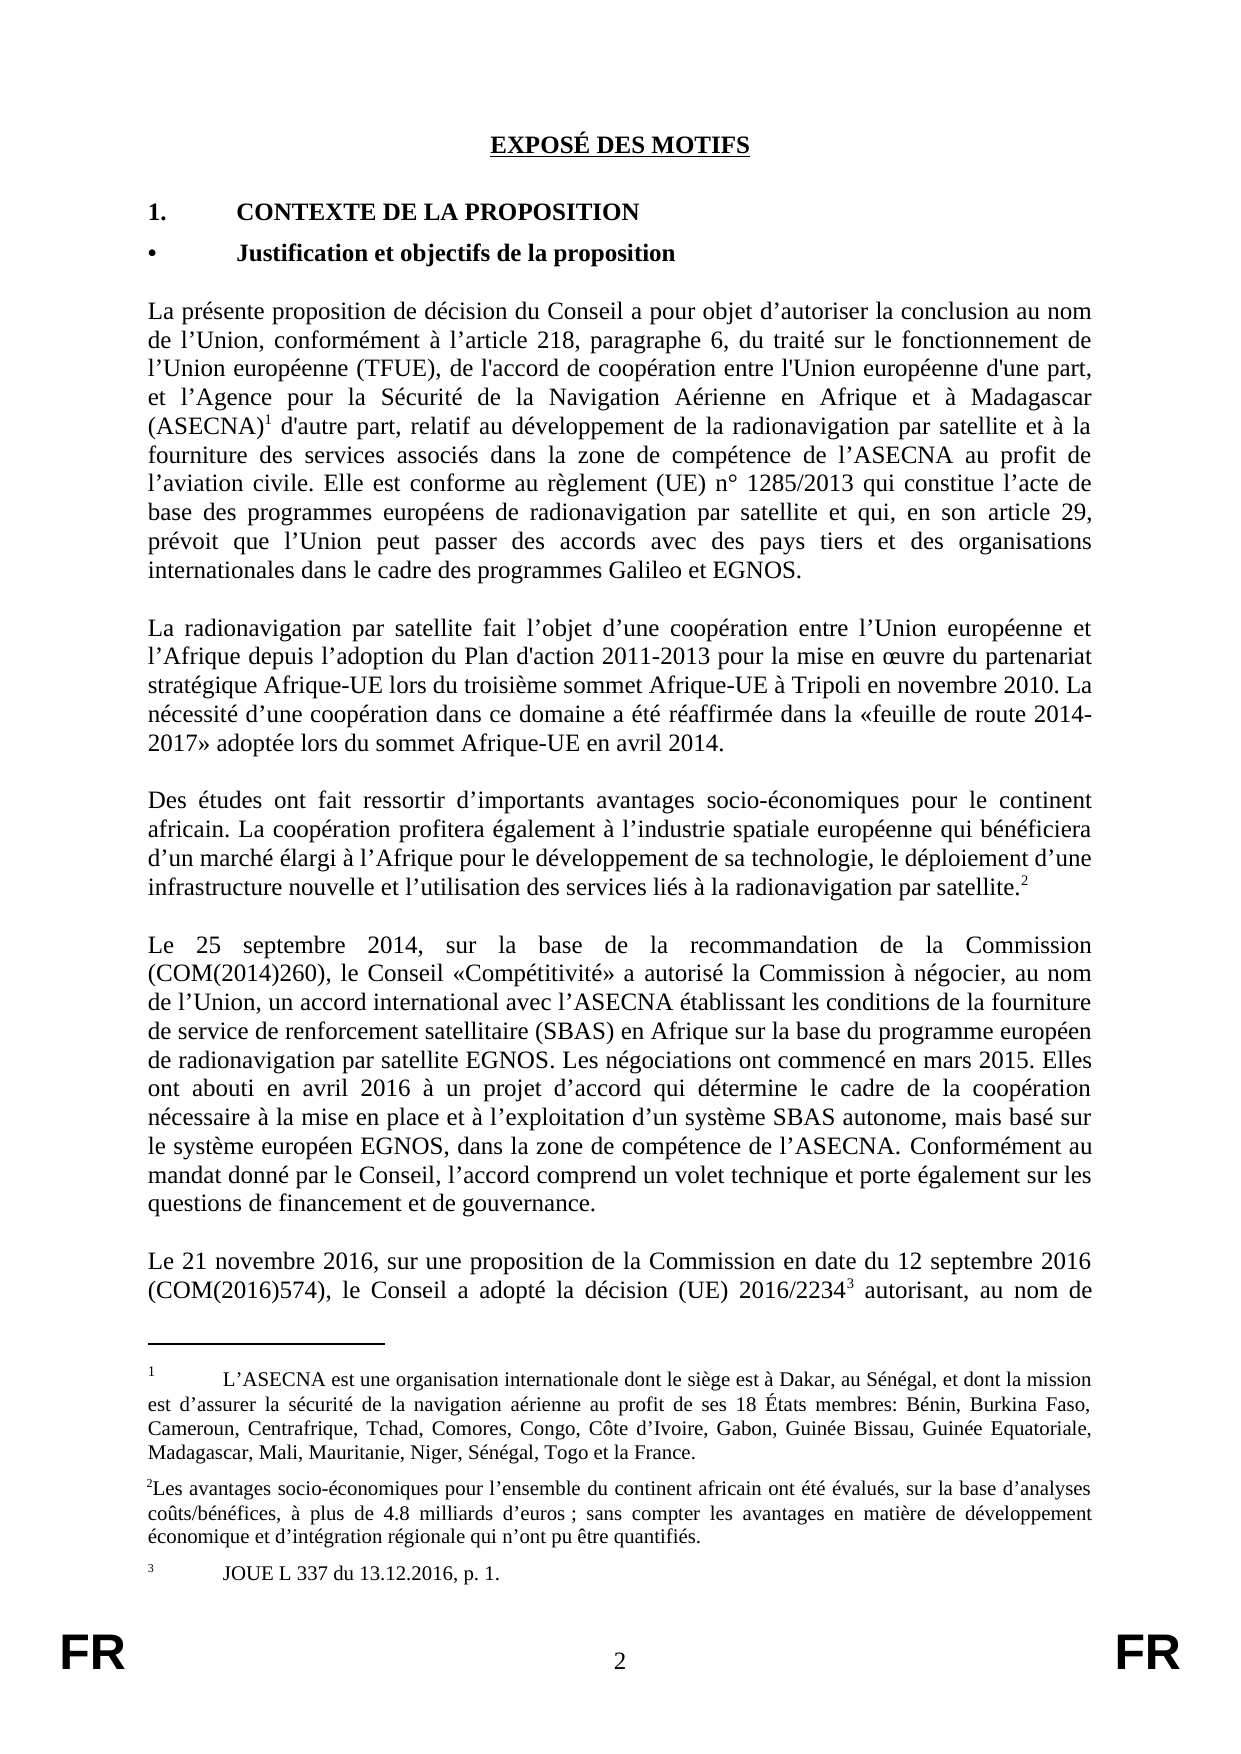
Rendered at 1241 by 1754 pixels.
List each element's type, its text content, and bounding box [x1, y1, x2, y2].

subtitle 1. CONTEXTE DE LA PROPOSITION [148, 197, 1093, 226]
text EXPOSÉ DES MOTIFS [148, 131, 1093, 159]
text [148, 1246, 1093, 1304]
text Des études ont fait ressortir d’importants avantages socio-économiques pour le continent africain. La coopération profitera également à l’industrie spatiale européenne qui bénéficiera d’un marché élargi à l’Afrique pour le développement de sa technologie, le déploiement d’une infrastructure nouvelle et l’utilisation des services liés à la radionavigation par satellite. [148, 786, 1093, 901]
text La présente proposition de décision du Conseil a pour objet d’autoriser la conclusion au nom de l’Union, conformément à l’article 218, paragraphe 6, du traité sur le fonctionnement de l’Union européenne (TFUE), de l'accord de coopération entre l'Union européenne d'une part, et l’Agence pour la Sécurité de la Navigation Aérienne en Afrique et à Madagascar (ASECNA) d'autre part, relatif au développement de la radionavigation par satellite et à la fourniture des services associés dans la zone de compétence de l’ASECNA au profit de l’aviation civile. Elle est conforme au règlement (UE) n° 1285/2013 qui constitue l’acte de base des programmes européens de radionavigation par satellite et qui, en son article 29, prévoit que l’Union peut passer des accords avec des pays tiers et des organisations internationales dans le cadre des programmes Galileo et EGNOS. [148, 296, 1093, 583]
text La radionavigation par satellite fait l’objet d’une coopération entre l’Union européenne et l’Afrique depuis l’adoption du Plan d'action 2011-2013 pour la mise en œuvre du partenariat stratégique Afrique-UE lors du troisième sommet Afrique-UE à Tripoli en novembre 2010. La nécessité d’une coopération dans ce domaine a été réaffirmée dans la «feuille de route 2014-2017» adoptée lors du sommet Afrique-UE en avril 2014. [148, 613, 1093, 756]
text Le 25 septembre 2014, sur la base de la recommandation de la Commission (COM(2014)260), le Conseil «Compétitivité» a autorisé la Commission à négocier, au nom de l’Union, un accord international avec l’ASECNA établissant les conditions de la fourniture de service de renforcement satellitaire (SBAS) en Afrique sur la base du programme européen de radionavigation par satellite EGNOS. Les négociations ont commencé en mars 2015. Elles ont abouti en avril 2016 à un projet d’accord qui détermine le cadre de la coopération nécessaire à la mise en place et à l’exploitation d’un système SBAS autonome, mais basé sur le système européen EGNOS, dans la zone de compétence de l’ASECNA. Conformément au mandat donné par le Conseil, l’accord comprend un volet technique et porte également sur les questions de financement et de gouvernance. [148, 930, 1093, 1217]
subtitle • Justification et objectifs de la proposition [148, 238, 1093, 267]
